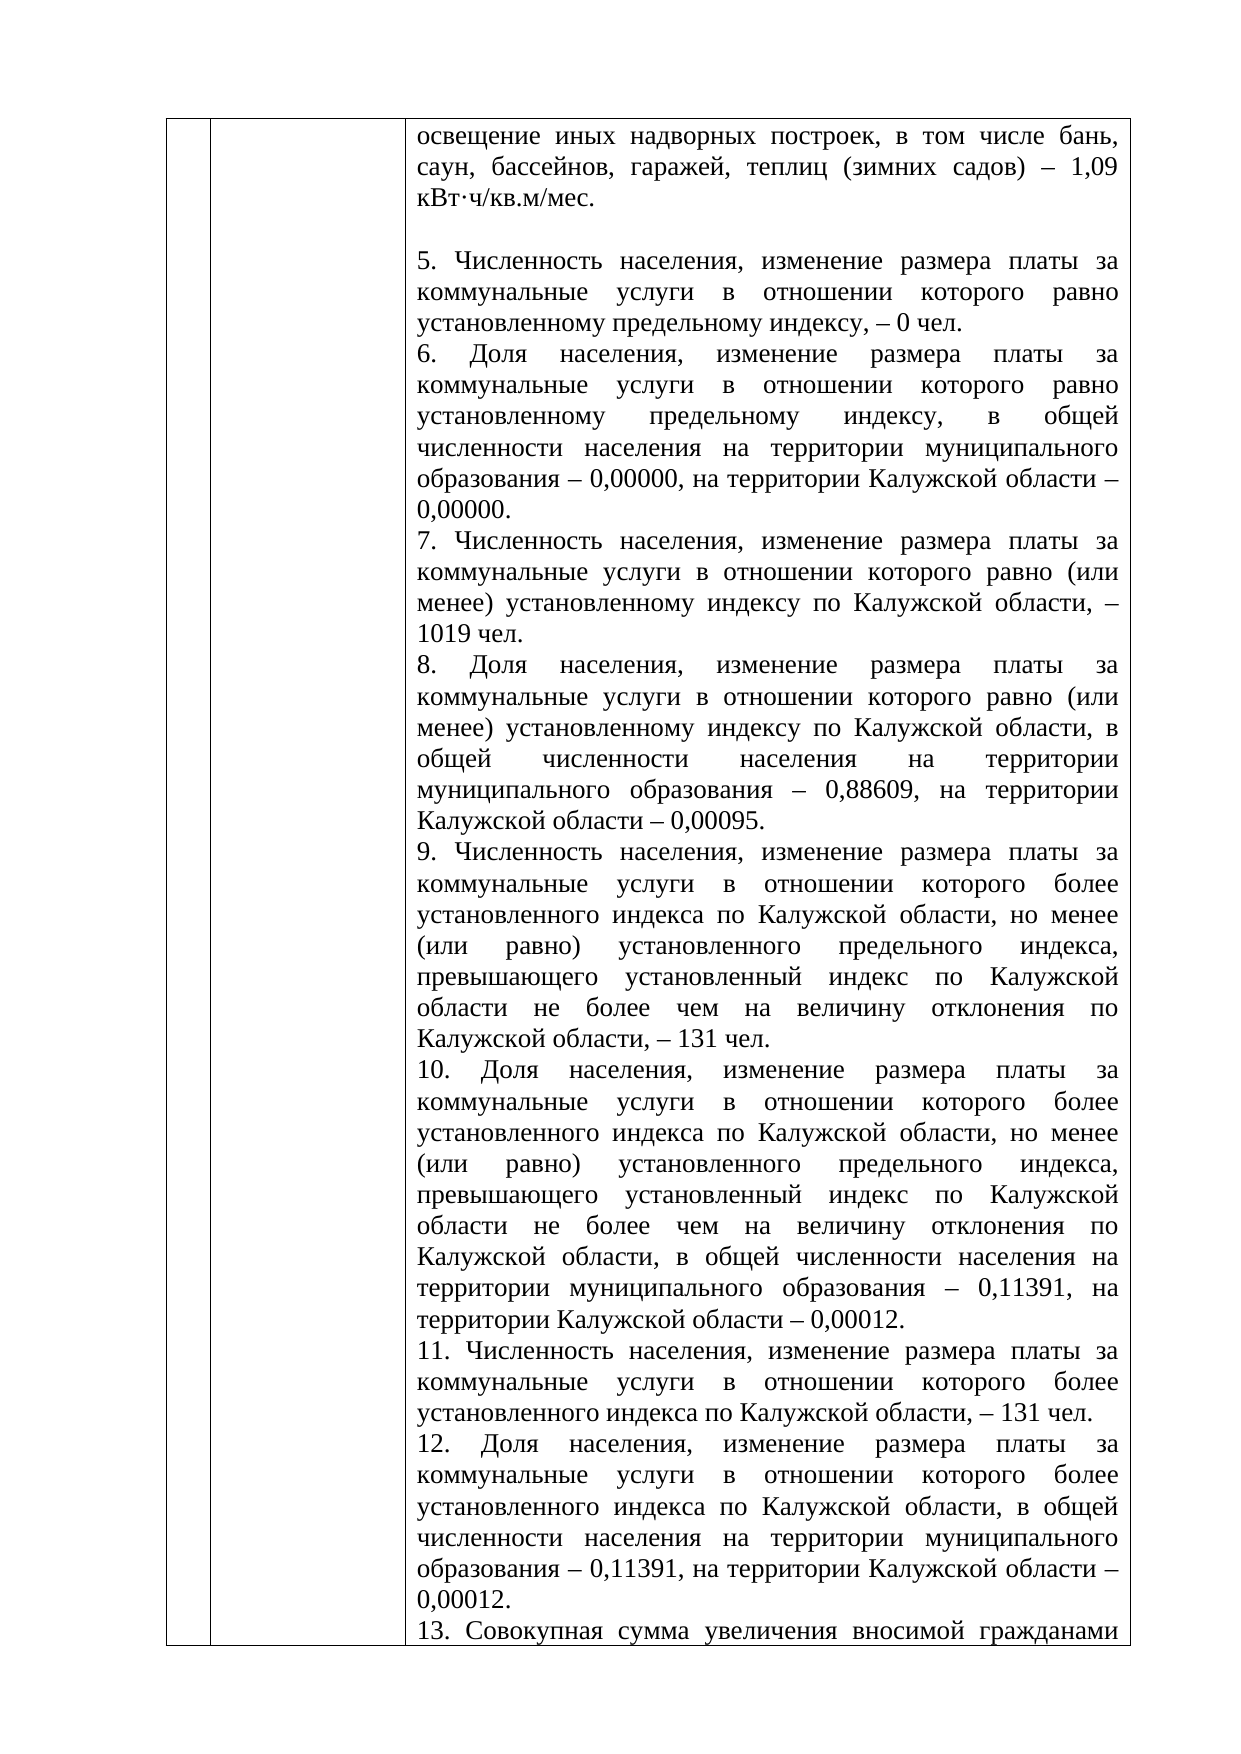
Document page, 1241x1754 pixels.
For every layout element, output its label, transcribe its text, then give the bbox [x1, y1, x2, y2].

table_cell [211, 119, 405, 1645]
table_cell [406, 119, 1130, 1645]
table_cell 1 [167, 119, 210, 1645]
